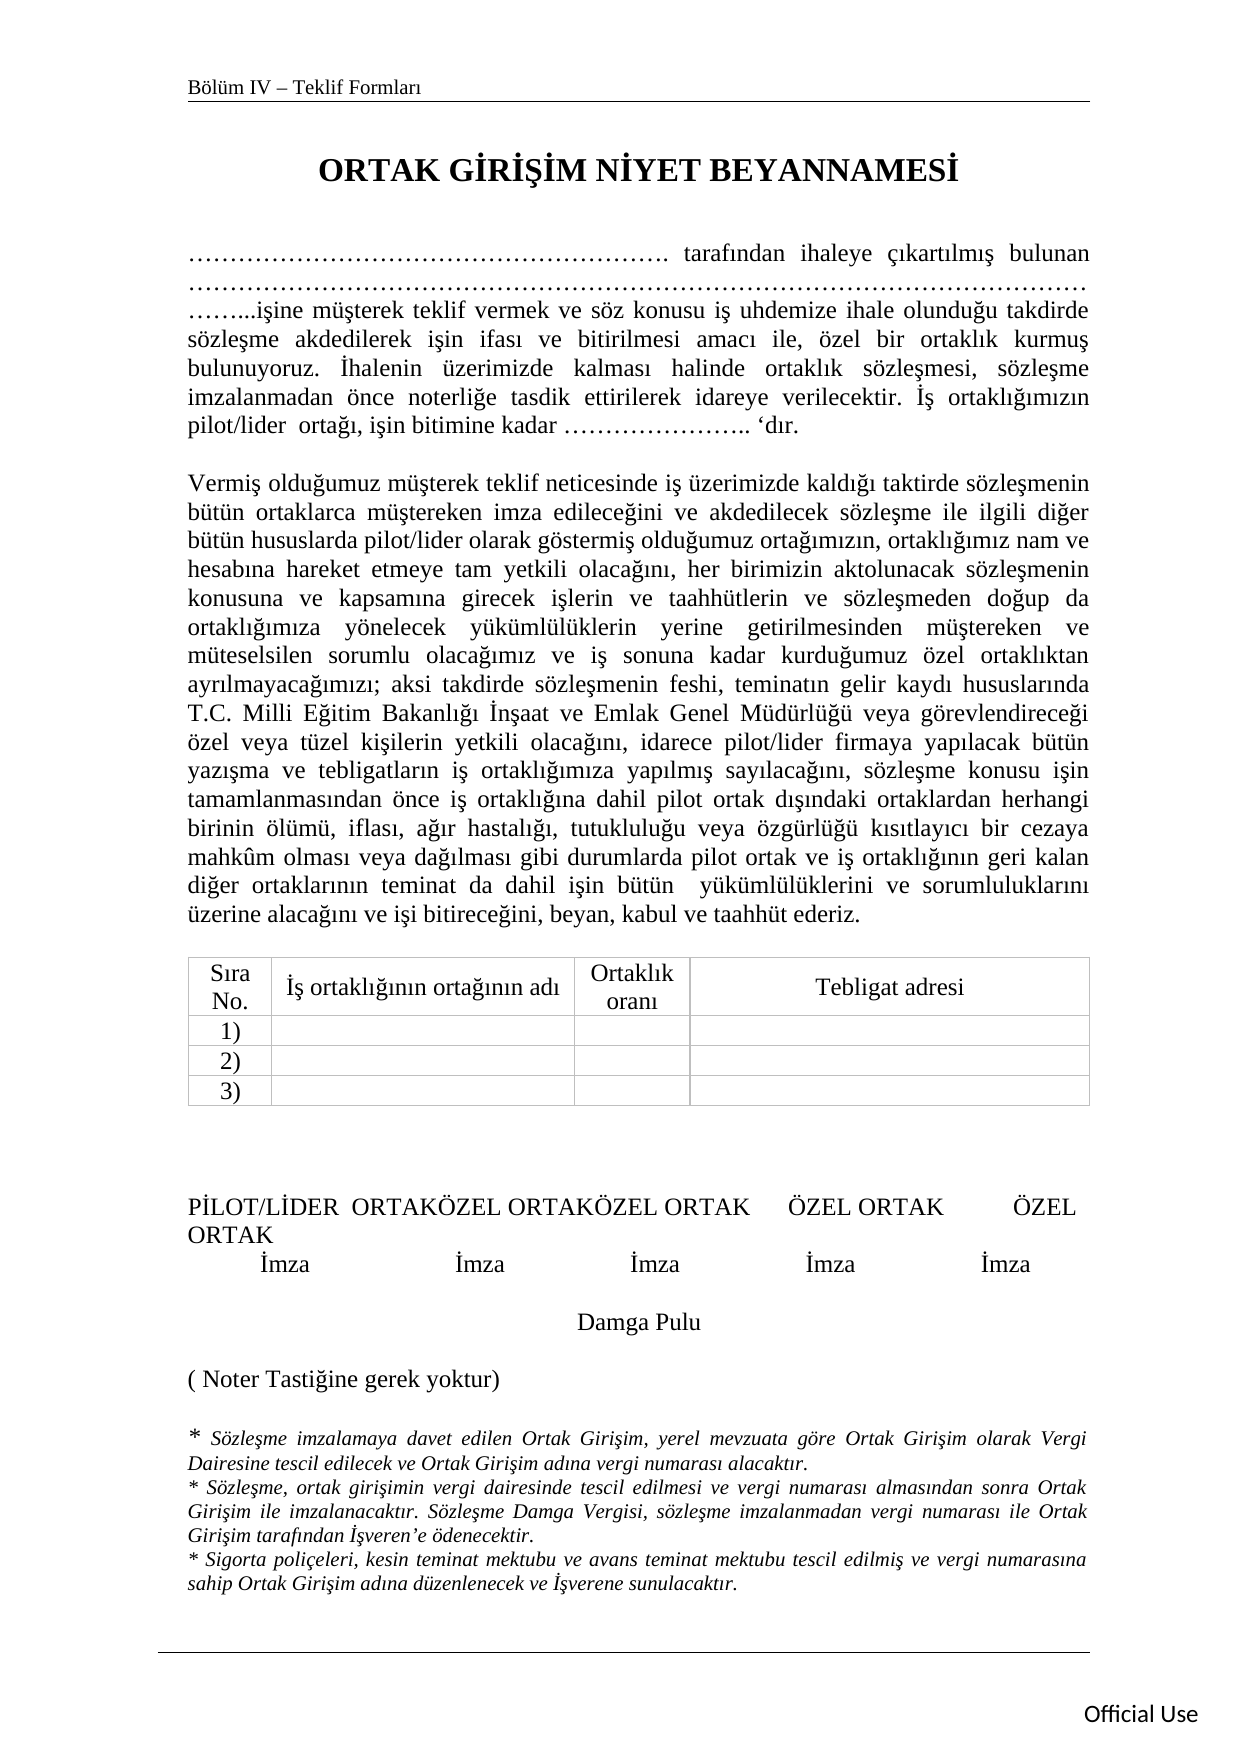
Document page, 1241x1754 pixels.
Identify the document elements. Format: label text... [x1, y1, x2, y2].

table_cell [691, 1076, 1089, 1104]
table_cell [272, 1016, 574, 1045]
text İmza İmza İmza İmza İmza [187, 1249, 1090, 1278]
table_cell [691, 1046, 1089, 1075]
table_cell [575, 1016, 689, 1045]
text …………………………………………………. tarafından ihaleye çıkartılmış bulunan ……………………………………………………………………………………………………...işine müşterek teklif vermek ve söz konusu iş uhdemize ihale olunduğu takdirde sözleşme akdedilerek işin ifası ve bitirilmesi amacı ile, özel bir ortaklık kurmuş bulunuyoruz. İhalenin üzerimizde kalması halinde ortaklık sözleşmesi, sözleşme imzalanmadan önce noterliğe tasdik ettirilerek idareye verilecektir. İş ortaklığımızın pilot/lider ortağı, işin bitimine kadar ………………….. ‘dır. [187, 238, 1090, 439]
subtitle ORTAK GİRİŞİM NİYET BEYANNAMESİ [187, 150, 1090, 188]
text * Sözleşme imzalamaya davet edilen Ortak Girişim, yerel mevzuata göre Ortak Girişim olarak Vergi Dairesine tescil edilecek ve Ortak Girişim adına vergi numarası alacaktır. [187, 1422, 1090, 1475]
text Damga Pulu [187, 1307, 1090, 1336]
text * Sözleşme, ortak girişimin vergi dairesinde tescil edilmesi ve vergi numarası almasından sonra Ortak Girişim ile imzalanacaktır. Sözleşme Damga Vergisi, sözleşme imzalanmadan vergi numarası ile Ortak Girişim tarafından İşveren’e ödenecektir. [187, 1475, 1090, 1547]
text * Sigorta poliçeleri, kesin teminat mektubu ve avans teminat mektubu tescil edilmiş ve vergi numarasına sahip Ortak Girişim adına düzenlenecek ve İşverene sunulacaktır. [187, 1547, 1090, 1595]
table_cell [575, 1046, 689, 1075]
text ( Noter Tastiğine gerek yoktur) [187, 1364, 1090, 1393]
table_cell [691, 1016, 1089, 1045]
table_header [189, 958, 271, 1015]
text Vermiş olduğumuz müşterek teklif neticesinde iş üzerimizde kaldığı taktirde sözleşmenin bütün ortaklarca müştereken imza edileceğini ve akdedilecek sözleşme ile ilgili diğer bütün hususlarda pilot/lider olarak göstermiş olduğumuz ortağımızın, ortaklığımız nam ve hesabına hareket etmeye tam yetkili olacağını, her birimizin aktolunacak sözleşmenin konusuna ve kapsamına girecek işlerin ve taahhütlerin ve sözleşmeden doğup da ortaklığımıza yönelecek yükümlülüklerin yerine getirilmesinden müştereken ve müteselsilen sorumlu olacağımız ve iş sonuna kadar kurduğumuz özel ortaklıktan ayrılmayacağımızı; aksi takdirde sözleşmenin feshi, teminatın gelir kaydı hususlarında T.C. Milli Eğitim Bakanlığı İnşaat ve Emlak Genel Müdürlüğü veya görevlendireceği özel veya tüzel kişilerin yetkili olacağını, idarece pilot/lider firmaya yapılacak bütün yazışma ve tebligatların iş ortaklığımıza yapılmış sayılacağını, sözleşme konusu işin tamamlanmasından önce iş ortaklığına dahil pilot ortak dışındaki ortaklardan herhangi birinin ölümü, iflası, ağır hastalığı, tutukluluğu veya özgürlüğü kısıtlayıcı bir cezaya mahkûm olması veya dağılması gibi durumlarda pilot ortak ve iş ortaklığının geri kalan diğer ortaklarının teminat da dahil işin bütün yükümlülüklerini ve sorumluluklarını üzerine alacağını ve işi bitireceğini, beyan, kabul ve taahhüt ederiz. [187, 468, 1090, 928]
text PİLOT/LİDER ORTAK ÖZEL ORTAK ÖZEL ORTAK ÖZEL ORTAK ÖZEL ORTAK [187, 1192, 1090, 1249]
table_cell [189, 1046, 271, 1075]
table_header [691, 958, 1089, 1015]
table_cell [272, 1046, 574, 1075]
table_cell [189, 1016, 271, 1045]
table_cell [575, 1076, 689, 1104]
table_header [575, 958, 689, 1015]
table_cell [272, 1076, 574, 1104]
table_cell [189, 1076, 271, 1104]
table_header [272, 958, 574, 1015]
